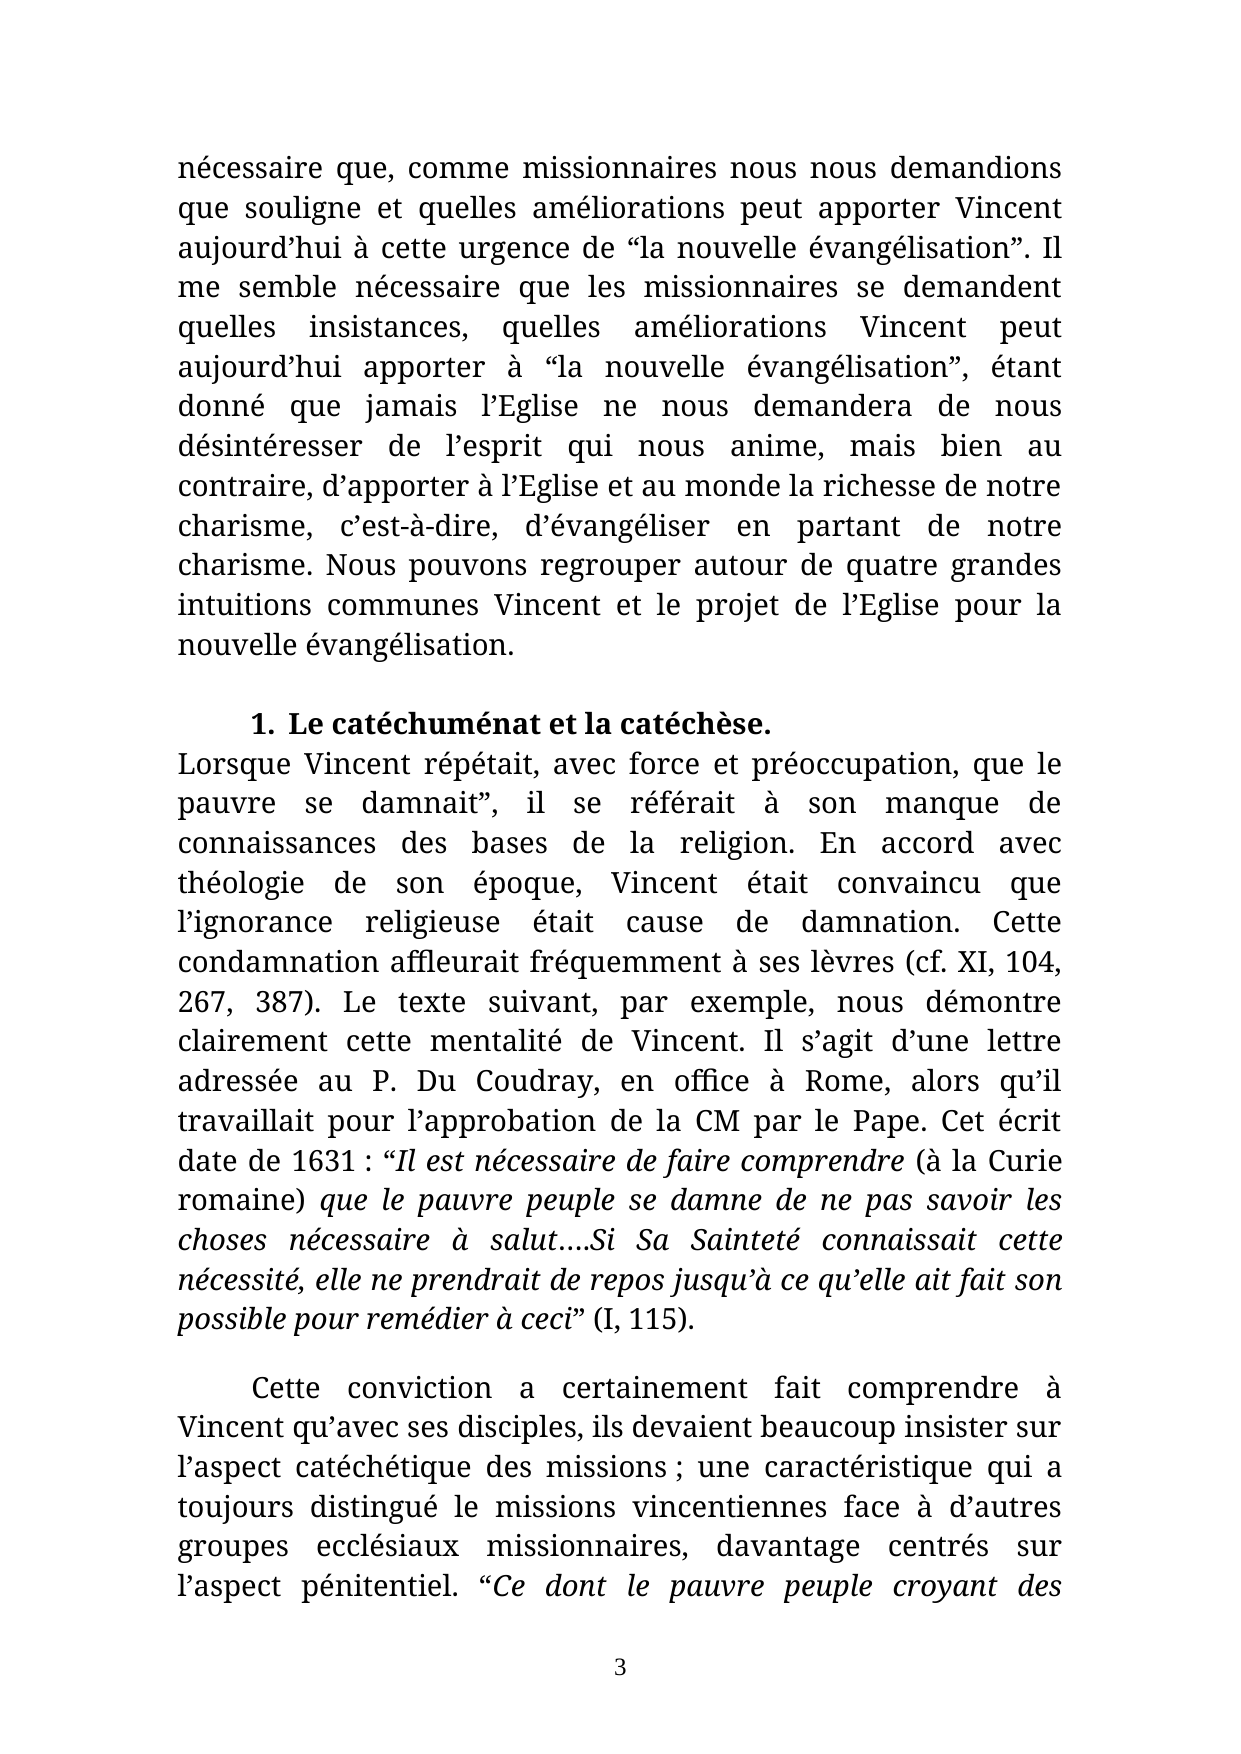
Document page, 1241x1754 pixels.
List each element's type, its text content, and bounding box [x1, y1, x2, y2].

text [177, 1367, 1063, 1605]
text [177, 148, 1063, 663]
text Lorsque Vincent répétait, avec force et préoccupation, que le pauvre se damnait”, il se référait à son manque de connaissances des bases de la religion. En accord avec théologie de son époque, Vincent était convaincu que l’ignorance religieuse était cause de damnation. Cette condamnation affleurait fréquemment à ses lèvres (cf. XI, 104, 267, 387). Le texte suivant, par exemple, nous démontre clairement cette mentalité de Vincent. Il s’agit d’une lettre adressée au P. Du Coudray, en office à Rome, alors qu’il travaillait pour l’approbation de la CM par le Pape. Cet écrit date de 1631 : “Il est nécessaire de faire comprendre (à la Curie romaine) que le pauvre peuple se damne de ne pas savoir les choses nécessaire à salut….Si Sa Sainteté connaissait cette nécessité, elle ne prendrait de repos jusqu’à ce qu’elle ait fait son possible pour remédier à ceci” (I, 115). [177, 743, 1063, 1338]
list Le catéchuménat et la catéchèse. [251, 703, 1063, 743]
